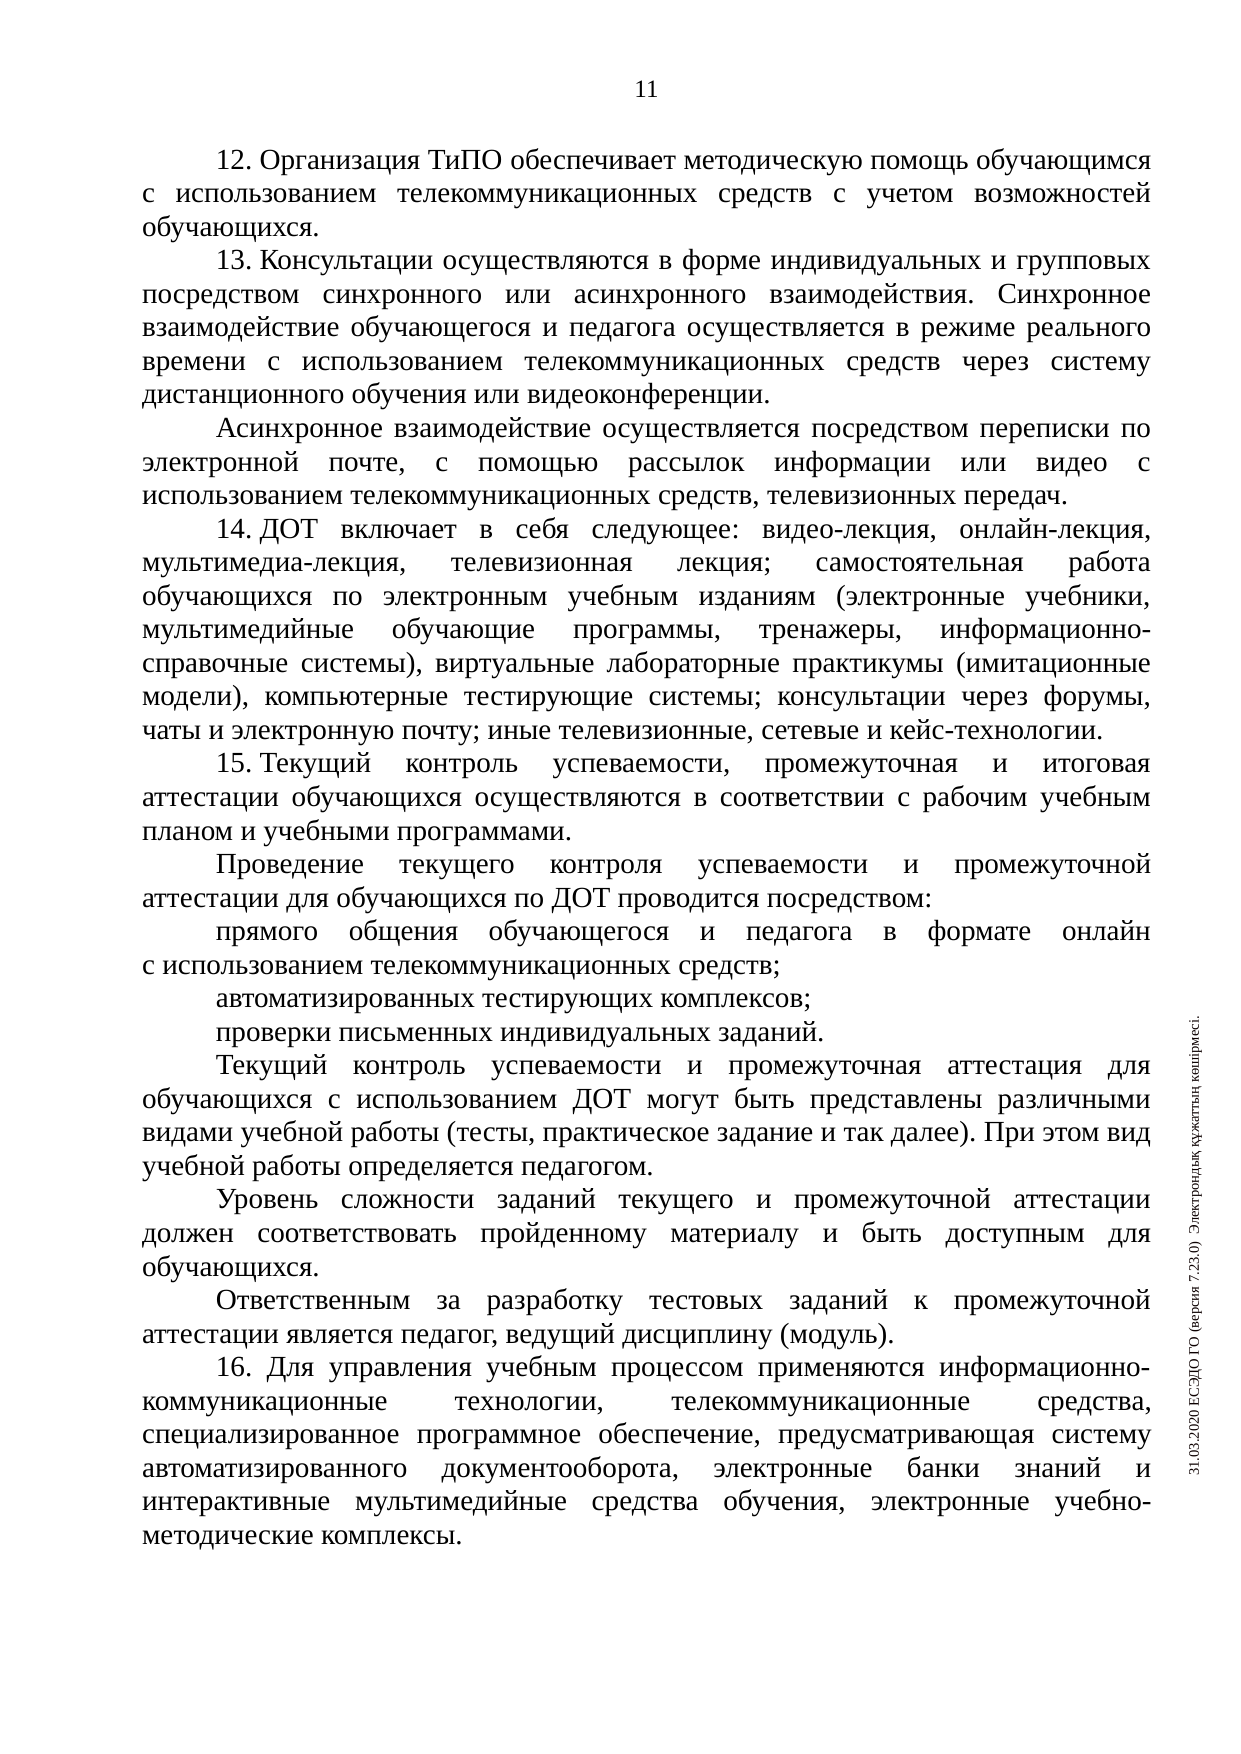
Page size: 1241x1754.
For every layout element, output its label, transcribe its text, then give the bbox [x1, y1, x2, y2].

text проверки письменных индивидуальных заданий. [142, 1014, 1152, 1047]
text Проведение текущего контроля успеваемости и промежуточной аттестации для обучающихся по ДОТ проводится посредством: [142, 846, 1152, 913]
text Текущий контроль успеваемости и промежуточная аттестация для обучающихся с использованием ДОТ могут быть представлены различными видами учебной работы (тесты, практическое задание и так далее). При этом вид учебной работы определяется педагогом. [142, 1047, 1152, 1182]
text Уровень сложности заданий текущего и промежуточной аттестации должен соответствовать пройденному материалу и быть доступным для обучающихся. [142, 1182, 1152, 1282]
text прямого общения обучающегося и педагога в формате онлайн с использованием телекоммуникационных средств; [142, 913, 1152, 980]
text Асинхронное взаимодействие осуществляется посредством переписки по электронной почте, с помощью рассылок информации или видео с использованием телекоммуникационных средств, телевизионных передач. [142, 410, 1152, 511]
text 15. Текущий контроль успеваемости, промежуточная и итоговая аттестации обучающихся осуществляются в соответствии с рабочим учебным планом и учебными программами. [142, 746, 1152, 846]
text 13. Консультации осуществляются в форме индивидуальных и групповых посредством синхронного или асинхронного взаимодействия. Синхронное взаимодействие обучающегося и педагога осуществляется в режиме реального времени с использованием телекоммуникационных средств через систему дистанционного обучения или видеоконференции. [142, 242, 1152, 410]
text 12. Организация ТиПО обеспечивает методическую помощь обучающимся с использованием телекоммуникационных средств с учетом возможностей обучающихся. [142, 142, 1152, 242]
text Ответственным за разработку тестовых заданий к промежуточной аттестации является педагог, ведущий дисциплину (модуль). [142, 1282, 1152, 1349]
text автоматизированных тестирующих комплексов; [142, 980, 1152, 1014]
text 14. ДОТ включает в себя следующее: видео-лекция, онлайн-лекция, мультимедиа-лекция, телевизионная лекция; самостоятельная работа обучающихся по электронным учебным изданиям (электронные учебники, мультимедийные обучающие программы, тренажеры, информационно-справочные системы), виртуальные лабораторные практикумы (имитационные модели), компьютерные тестирующие системы; консультации через форумы, чаты и электронную почту; иные телевизионные, сетевые и кейс-технологии. [142, 511, 1152, 746]
text 16. Для управления учебным процессом применяются информационно- коммуникационные технологии, телекоммуникационные средства, специализированное программное обеспечение, предусматривающая систему автоматизированного документооборота, электронные банки знаний и интерактивные мультимедийные средства обучения, электронные учебно-методические комплексы. [142, 1349, 1152, 1551]
